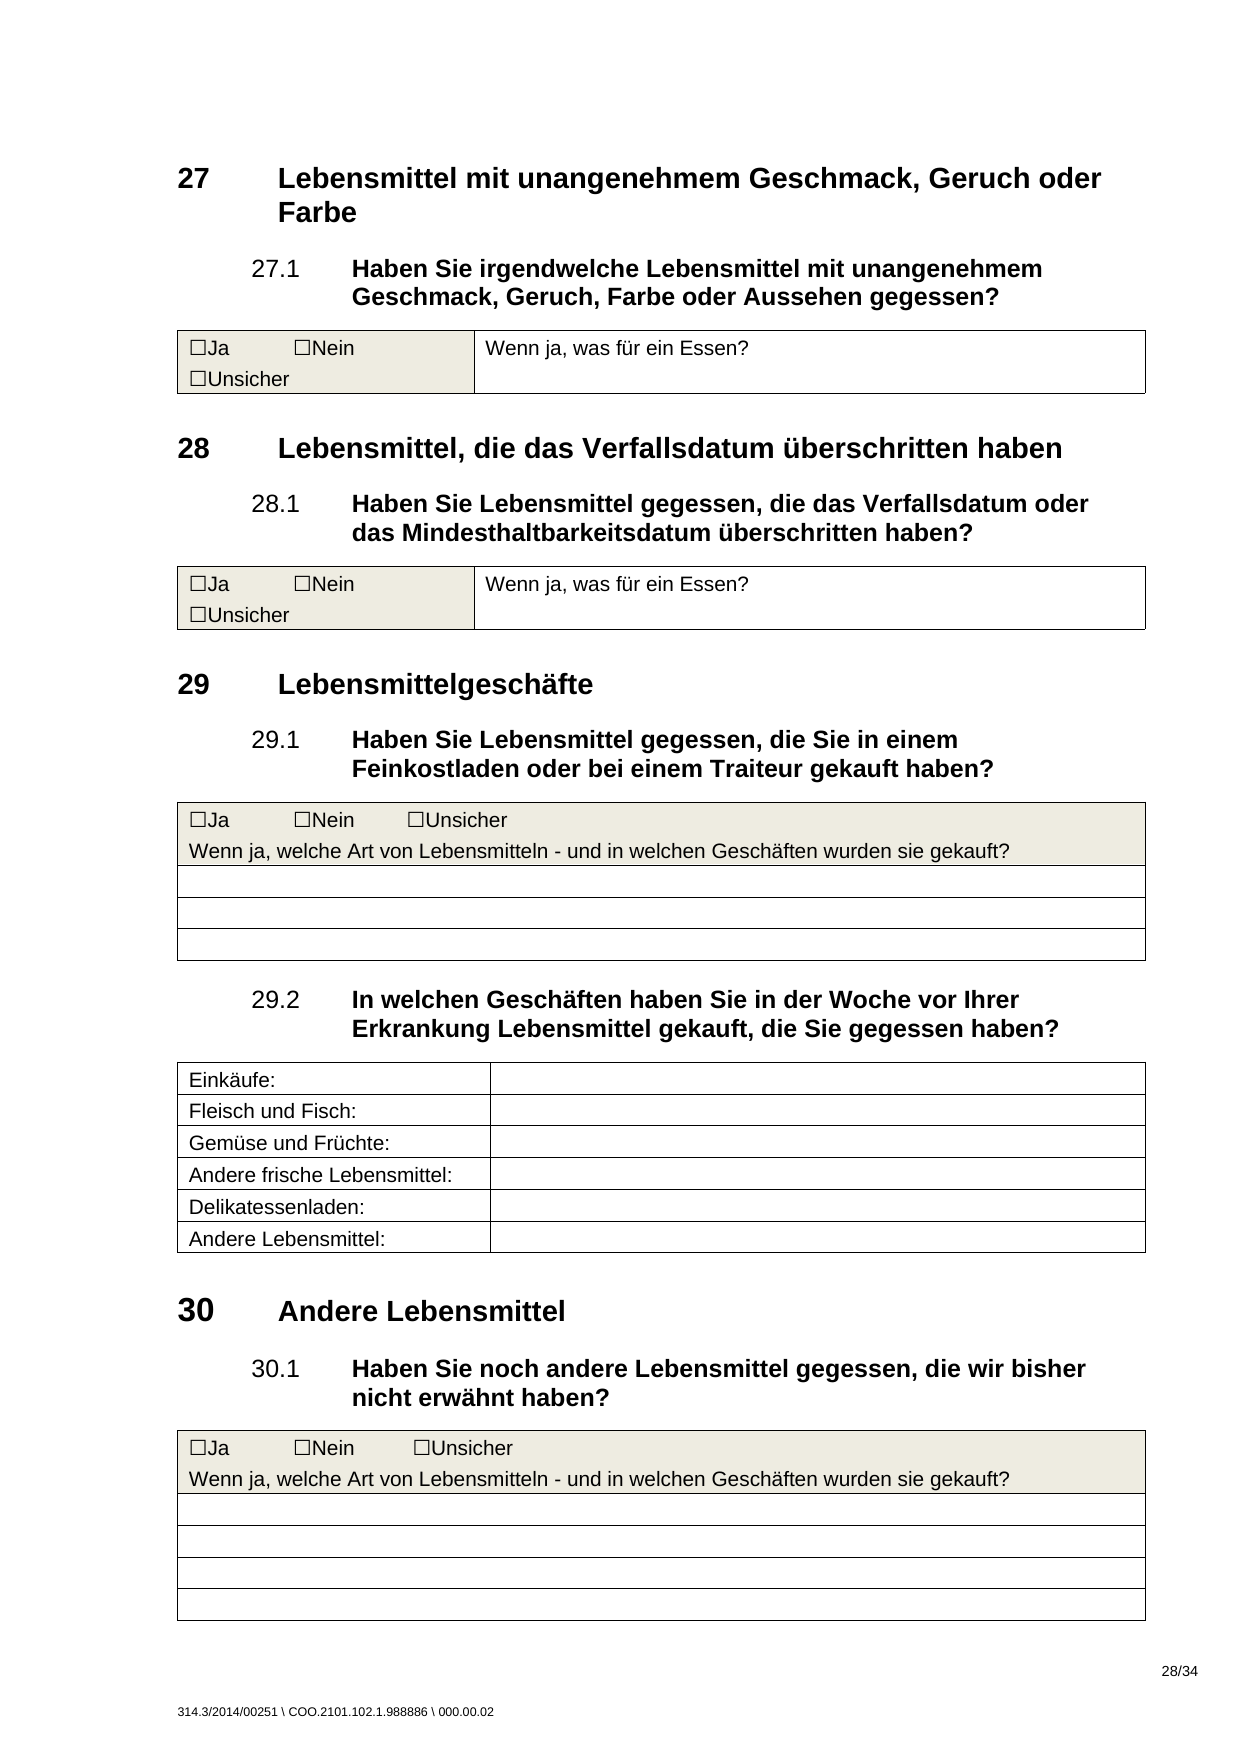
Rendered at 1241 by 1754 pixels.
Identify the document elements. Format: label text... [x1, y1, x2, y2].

subtitle Haben Sie Lebensmittel gegessen, die das Verfallsdatum oder das Mindesthaltbarkeitsdatum überschritten haben? [251, 489, 1122, 547]
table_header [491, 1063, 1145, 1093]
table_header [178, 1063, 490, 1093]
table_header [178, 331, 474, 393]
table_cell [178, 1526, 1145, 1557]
subtitle Haben Sie irgendwelche Lebensmittel mit unangenehmem Geschmack, Geruch, Farbe oder Aussehen gegessen? [251, 254, 1122, 311]
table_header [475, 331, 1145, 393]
subtitle Haben Sie Lebensmittel gegessen, die Sie in einem Feinkostladen oder bei einem Traiteur gekauft haben? [251, 725, 1122, 783]
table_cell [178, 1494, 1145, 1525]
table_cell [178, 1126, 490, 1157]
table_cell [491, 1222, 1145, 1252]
subtitle Andere Lebensmittel [177, 1290, 1122, 1329]
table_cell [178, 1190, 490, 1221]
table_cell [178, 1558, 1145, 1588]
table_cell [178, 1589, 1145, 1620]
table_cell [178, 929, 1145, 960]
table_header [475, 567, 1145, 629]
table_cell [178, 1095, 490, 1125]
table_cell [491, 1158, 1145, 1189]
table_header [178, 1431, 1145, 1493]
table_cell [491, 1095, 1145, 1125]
subtitle Lebensmittelgeschäfte [177, 667, 1122, 700]
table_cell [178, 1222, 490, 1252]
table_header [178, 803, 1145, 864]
subtitle In welchen Geschäften haben Sie in der Woche vor Ihrer Erkrankung Lebensmittel gekauft, die Sie gegessen haben? [251, 985, 1122, 1043]
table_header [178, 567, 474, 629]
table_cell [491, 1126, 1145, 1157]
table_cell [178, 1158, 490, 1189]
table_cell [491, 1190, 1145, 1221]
subtitle Lebensmittel, die das Verfallsdatum überschritten haben [177, 431, 1122, 464]
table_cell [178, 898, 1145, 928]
subtitle Haben Sie noch andere Lebensmittel gegessen, die wir bisher nicht erwähnt haben? [251, 1354, 1122, 1411]
subtitle Lebensmittel mit unangenehmem Geschmack, Geruch oder Farbe [177, 162, 1122, 229]
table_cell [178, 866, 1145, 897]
